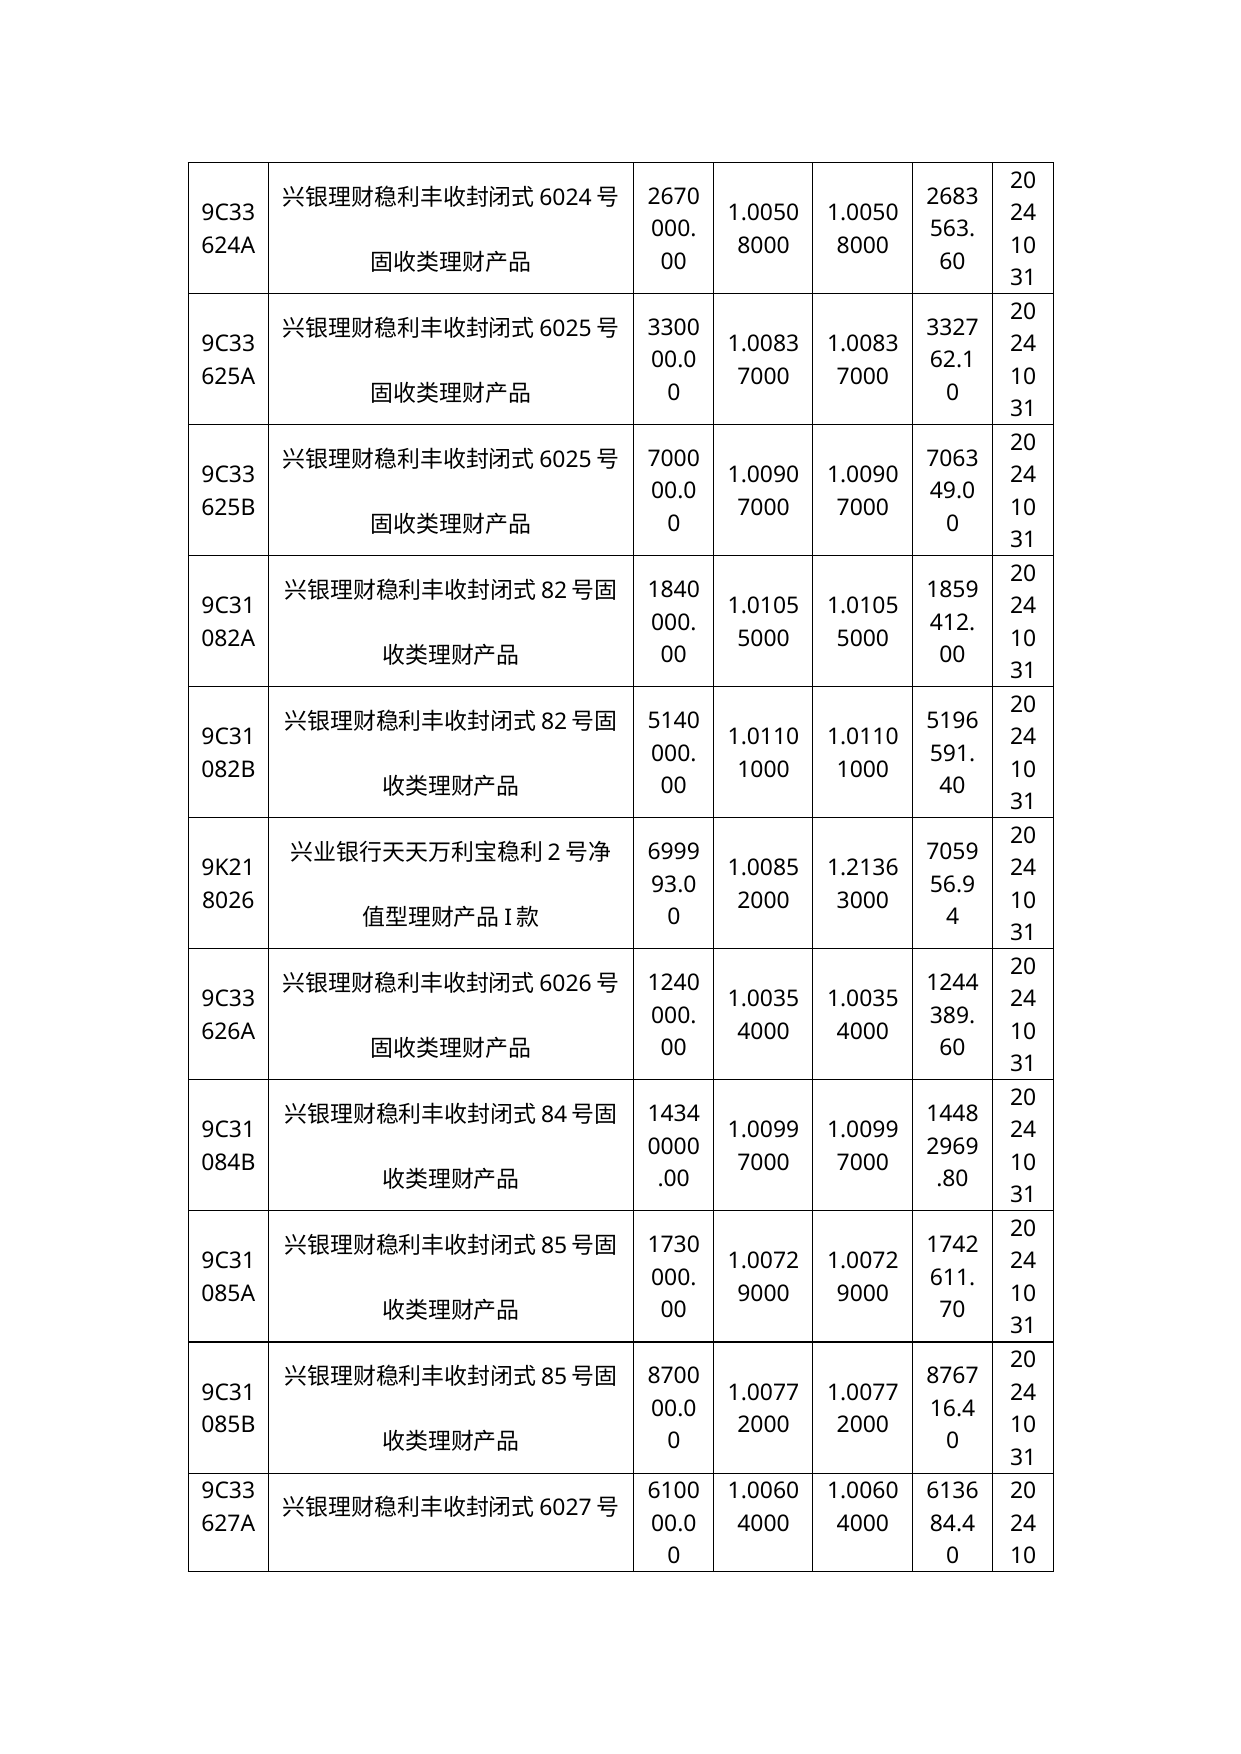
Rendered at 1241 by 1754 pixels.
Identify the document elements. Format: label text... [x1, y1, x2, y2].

table_cell 2670000.00 [634, 163, 713, 293]
table_cell 610000.00 [634, 1474, 713, 1571]
table_cell 1.01101000 [813, 687, 912, 817]
table_cell 兴银理财稳利丰收封闭式6025号固收类理财产品 [269, 425, 633, 555]
table_cell 2683563.60 [913, 163, 992, 293]
table_cell 699993.00 [634, 818, 713, 948]
table_cell 20241031 [993, 163, 1053, 293]
table_cell 兴银理财稳利丰收封闭式82号固收类理财产品 [269, 556, 633, 686]
table_cell 兴银理财稳利丰收封闭式6025号固收类理财产品 [269, 294, 633, 424]
table_cell 兴银理财稳利丰收封闭式6024号固收类理财产品 [269, 163, 633, 293]
table_cell 613684.40 [913, 1474, 992, 1571]
table_cell 兴银理财稳利丰收封闭式84号固收类理财产品 [269, 1080, 633, 1210]
table_cell 1.00508000 [813, 163, 912, 293]
table_cell 870000.00 [634, 1343, 713, 1472]
table_cell 9C33625B [189, 425, 268, 555]
table_cell 1.00837000 [714, 294, 812, 424]
table_cell 330000.00 [634, 294, 713, 424]
table_cell 20241031 [993, 1343, 1053, 1472]
table_cell 1.21363000 [813, 818, 912, 948]
table_cell 332762.10 [913, 294, 992, 424]
table_cell 1859412.00 [913, 556, 992, 686]
table_cell 1.00997000 [714, 1080, 812, 1210]
table_cell 20241031 [993, 294, 1053, 424]
table_cell 兴银理财稳利丰收封闭式82号固收类理财产品 [269, 687, 633, 817]
table_cell 1.00837000 [813, 294, 912, 424]
table_cell 1.00772000 [714, 1343, 812, 1472]
table_cell 20241031 [993, 1211, 1053, 1341]
table_cell 兴业银行天天万利宝稳利2号净值型理财产品I款 [269, 818, 633, 948]
table_cell 兴银理财稳利丰收封闭式6026号固收类理财产品 [269, 949, 633, 1079]
table_cell 1240000.00 [634, 949, 713, 1079]
table_cell 20241031 [993, 687, 1053, 817]
table_cell 20241031 [993, 556, 1053, 686]
table_cell 20241031 [993, 1474, 1053, 1571]
table_cell 5140000.00 [634, 687, 713, 817]
table_cell 876716.40 [913, 1343, 992, 1472]
table_cell 9C31085B [189, 1343, 268, 1472]
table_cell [269, 1474, 633, 1571]
table_cell 20241031 [993, 949, 1053, 1079]
table_cell 9C33626A [189, 949, 268, 1079]
table_cell 1.00907000 [714, 425, 812, 555]
table_cell 1.00852000 [714, 818, 812, 948]
table_cell 1.00772000 [813, 1343, 912, 1472]
table_cell 1.01101000 [714, 687, 812, 817]
table_cell 兴银理财稳利丰收封闭式85号固收类理财产品 [269, 1211, 633, 1341]
table_cell 706349.00 [913, 425, 992, 555]
table_cell 1.01055000 [813, 556, 912, 686]
table_cell 1730000.00 [634, 1211, 713, 1341]
table_cell 700000.00 [634, 425, 713, 555]
table_cell 1840000.00 [634, 556, 713, 686]
table_cell 1.00604000 [813, 1474, 912, 1571]
table_cell 1.01055000 [714, 556, 812, 686]
table_cell 兴银理财稳利丰收封闭式85号固收类理财产品 [269, 1343, 633, 1472]
table_cell 9K218026 [189, 818, 268, 948]
table_cell 5196591.40 [913, 687, 992, 817]
table_cell 705956.94 [913, 818, 992, 948]
table_cell 20241031 [993, 425, 1053, 555]
table_cell 1.00508000 [714, 163, 812, 293]
table_cell 1.00729000 [813, 1211, 912, 1341]
table_cell 1.00997000 [813, 1080, 912, 1210]
table_cell 1.00604000 [714, 1474, 812, 1571]
table_cell 1244389.60 [913, 949, 992, 1079]
table_cell 1.00729000 [714, 1211, 812, 1341]
table_cell 9C33625A [189, 294, 268, 424]
table_cell 9C33624A [189, 163, 268, 293]
table_cell 1.00354000 [813, 949, 912, 1079]
table_cell 9C31082A [189, 556, 268, 686]
table_cell 9C31085A [189, 1211, 268, 1341]
table_cell 1.00907000 [813, 425, 912, 555]
table_cell 14340000.00 [634, 1080, 713, 1210]
table_cell 9C33627A [189, 1474, 268, 1571]
table_cell 20241031 [993, 818, 1053, 948]
table_cell 1742611.70 [913, 1211, 992, 1341]
table_cell 9C31084B [189, 1080, 268, 1210]
table_cell 14482969.80 [913, 1080, 992, 1210]
table_cell 1.00354000 [714, 949, 812, 1079]
table_cell 20241031 [993, 1080, 1053, 1210]
table_cell 9C31082B [189, 687, 268, 817]
